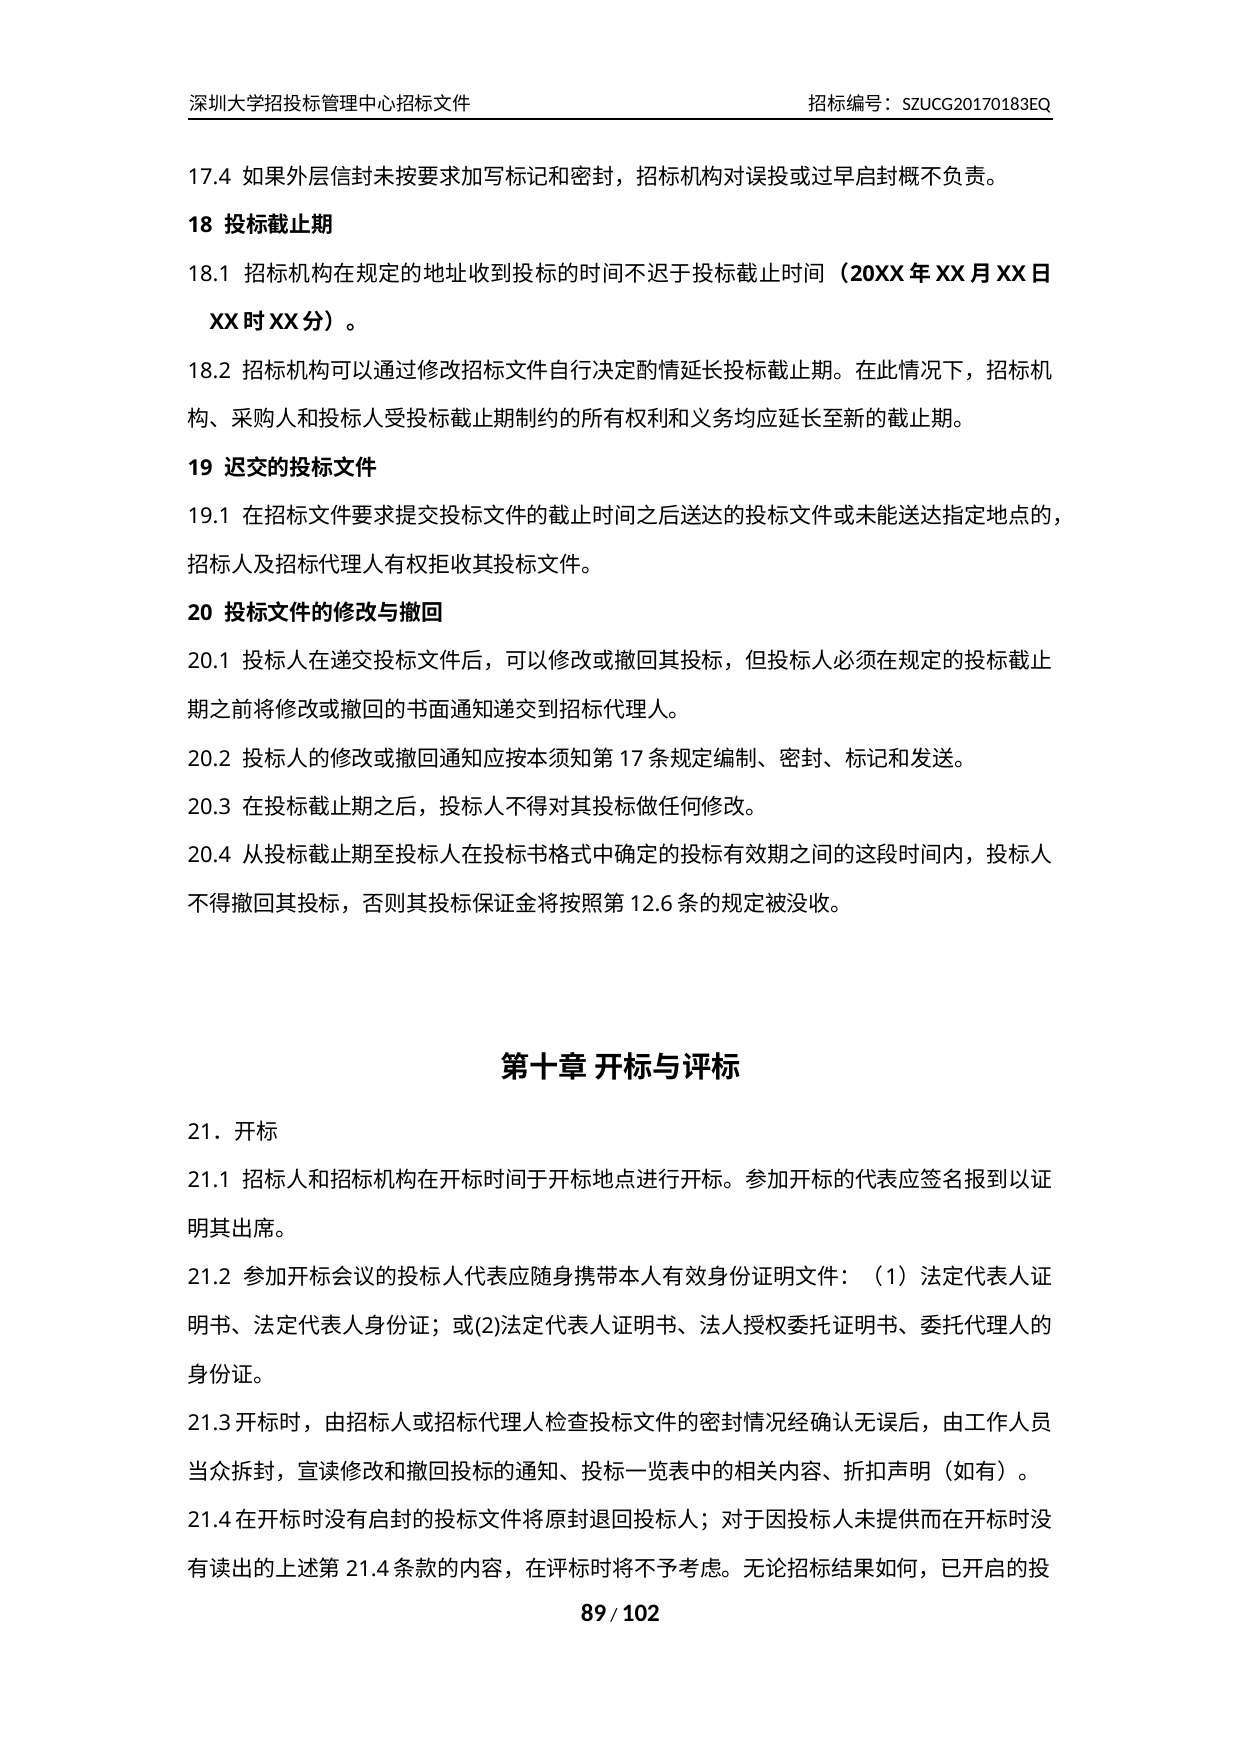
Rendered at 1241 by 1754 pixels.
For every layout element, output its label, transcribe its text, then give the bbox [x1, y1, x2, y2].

text 18.2 招标机构可以通过修改招标文件自行决定酌情延长投标截止期。在此情况下，招标机构、采购人和投标人受投标截止期制约的所有权利和义务均应延长至新的截止期。 [187, 352, 1053, 433]
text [187, 1502, 1053, 1583]
text 21.1 招标人和招标机构在开标时间于开标地点进行开标。参加开标的代表应签名报到以证明其出席。 [187, 1162, 1053, 1243]
text 18.1 招标机构在规定的地址收到投标的时间不迟于投标截止时间（20XX年XX月XX日XX时XX分）。 [187, 255, 1053, 336]
text 21．开标 [187, 1113, 1053, 1146]
text 17.4 如果外层信封未按要求加写标记和密封，招标机构对误投或过早启封概不负责。 [187, 158, 1053, 191]
text 20.2 投标人的修改或撤回通知应按本须知第17条规定编制、密封、标记和发送。 [187, 740, 1053, 773]
text 20.1 投标人在递交投标文件后，可以修改或撤回其投标，但投标人必须在规定的投标截止期之前将修改或撤回的书面通知递交到招标代理人。 [187, 643, 1053, 724]
text 21.2 参加开标会议的投标人代表应随身携带本人有效身份证明文件：（1）法定代表人证明书、法定代表人身份证；或(2)法定代表人证明书、法人授权委托证明书、委托代理人的身份证。 [187, 1259, 1053, 1389]
text 21.3开标时，由招标人或招标代理人检查投标文件的密封情况经确认无误后，由工作人员当众拆封，宣读修改和撤回投标的通知、投标一览表中的相关内容、折扣声明（如有）。 [187, 1405, 1053, 1486]
text 20 投标文件的修改与撤回 [187, 595, 1053, 627]
text 20.4 从投标截止期至投标人在投标书格式中确定的投标有效期之间的这段时间内，投标人不得撤回其投标，否则其投标保证金将按照第12.6条的规定被没收。 [187, 837, 1053, 918]
text 19 迟交的投标文件 [187, 449, 1053, 482]
subtitle 第十章 开标与评标 [187, 1032, 1053, 1097]
text 20.3 在投标截止期之后，投标人不得对其投标做任何修改。 [187, 788, 1053, 821]
text 18 投标截止期 [187, 207, 1053, 239]
text 19.1 在招标文件要求提交投标文件的截止时间之后送达的投标文件或未能送达指定地点的，招标人及招标代理人有权拒收其投标文件。 [187, 498, 1053, 579]
